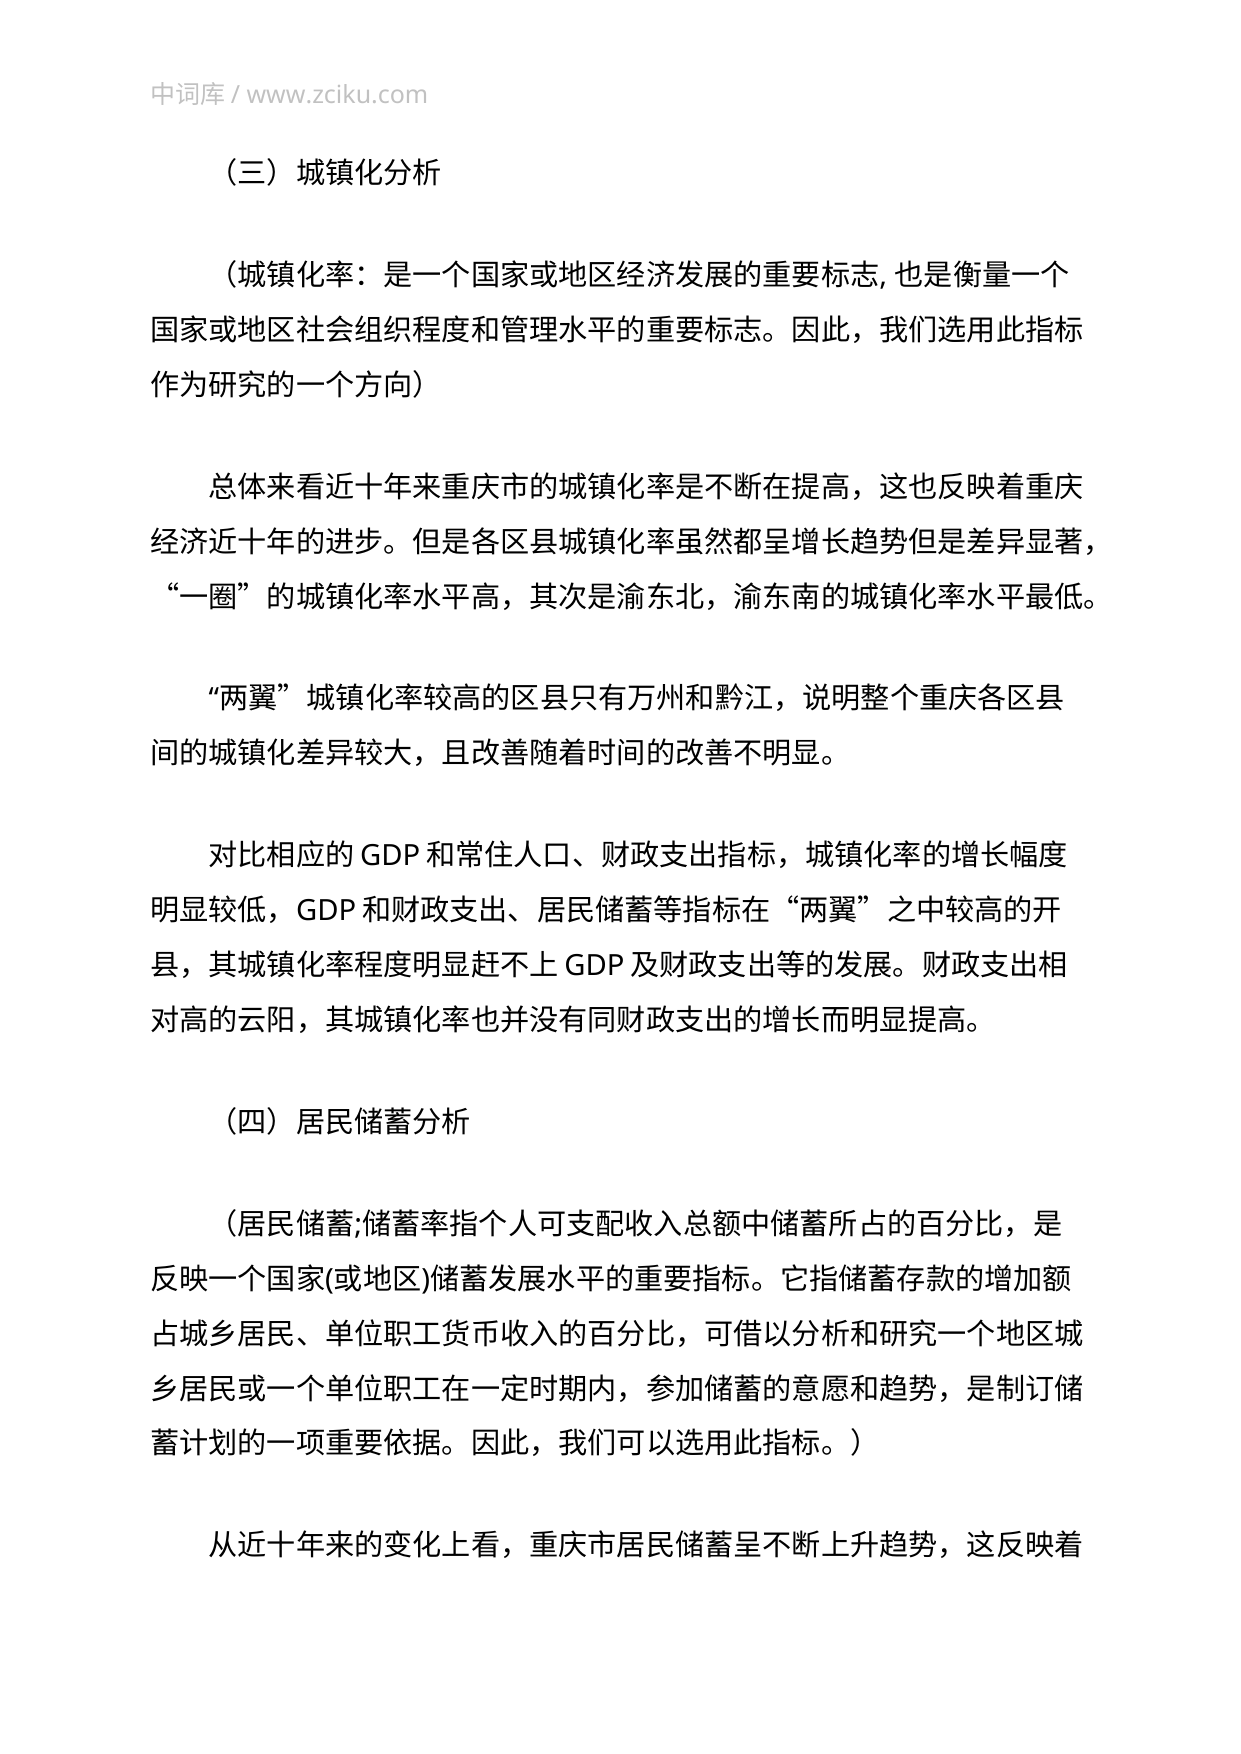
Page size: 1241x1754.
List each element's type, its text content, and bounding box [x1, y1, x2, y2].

text （居民储蓄;储蓄率指个人可支配收入总额中储蓄所占的百分比，是反映一个国家(或地区)储蓄发展水平的重要指标。它指储蓄存款的增加额占城乡居民、单位职工货币收入的百分比，可借以分析和研究一个地区城乡居民或一个单位职工在一定时期内，参加储蓄的意愿和趋势，是制订储蓄计划的一项重要依据。因此，我们可以选用此指标。） [150, 1200, 1090, 1462]
text （四）居民储蓄分析 [150, 1098, 1090, 1141]
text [150, 1522, 1090, 1564]
text “两翼”城镇化率较高的区县只有万州和黔江，说明整个重庆各区县间的城镇化差异较大，且改善随着时间的改善不明显。 [150, 675, 1090, 772]
text 总体来看近十年来重庆市的城镇化率是不断在提高，这也反映着重庆经济近十年的进步。但是各区县城镇化率虽然都呈增长趋势但是差异显著，“一圈”的城镇化率水平高，其次是渝东北，渝东南的城镇化率水平最低。 [150, 463, 1090, 616]
text 对比相应的GDP和常住人口、财政支出指标，城镇化率的增长幅度明显较低，GDP和财政支出、居民储蓄等指标在“两翼”之中较高的开县，其城镇化率程度明显赶不上GDP及财政支出等的发展。财政支出相对高的云阳，其城镇化率也并没有同财政支出的增长而明显提高。 [150, 832, 1090, 1039]
text （三）城镇化分析 [150, 150, 1090, 192]
text （城镇化率：是一个国家或地区经济发展的重要标志, 也是衡量一个国家或地区社会组织程度和管理水平的重要标志。因此，我们选用此指标作为研究的一个方向） [150, 252, 1090, 404]
